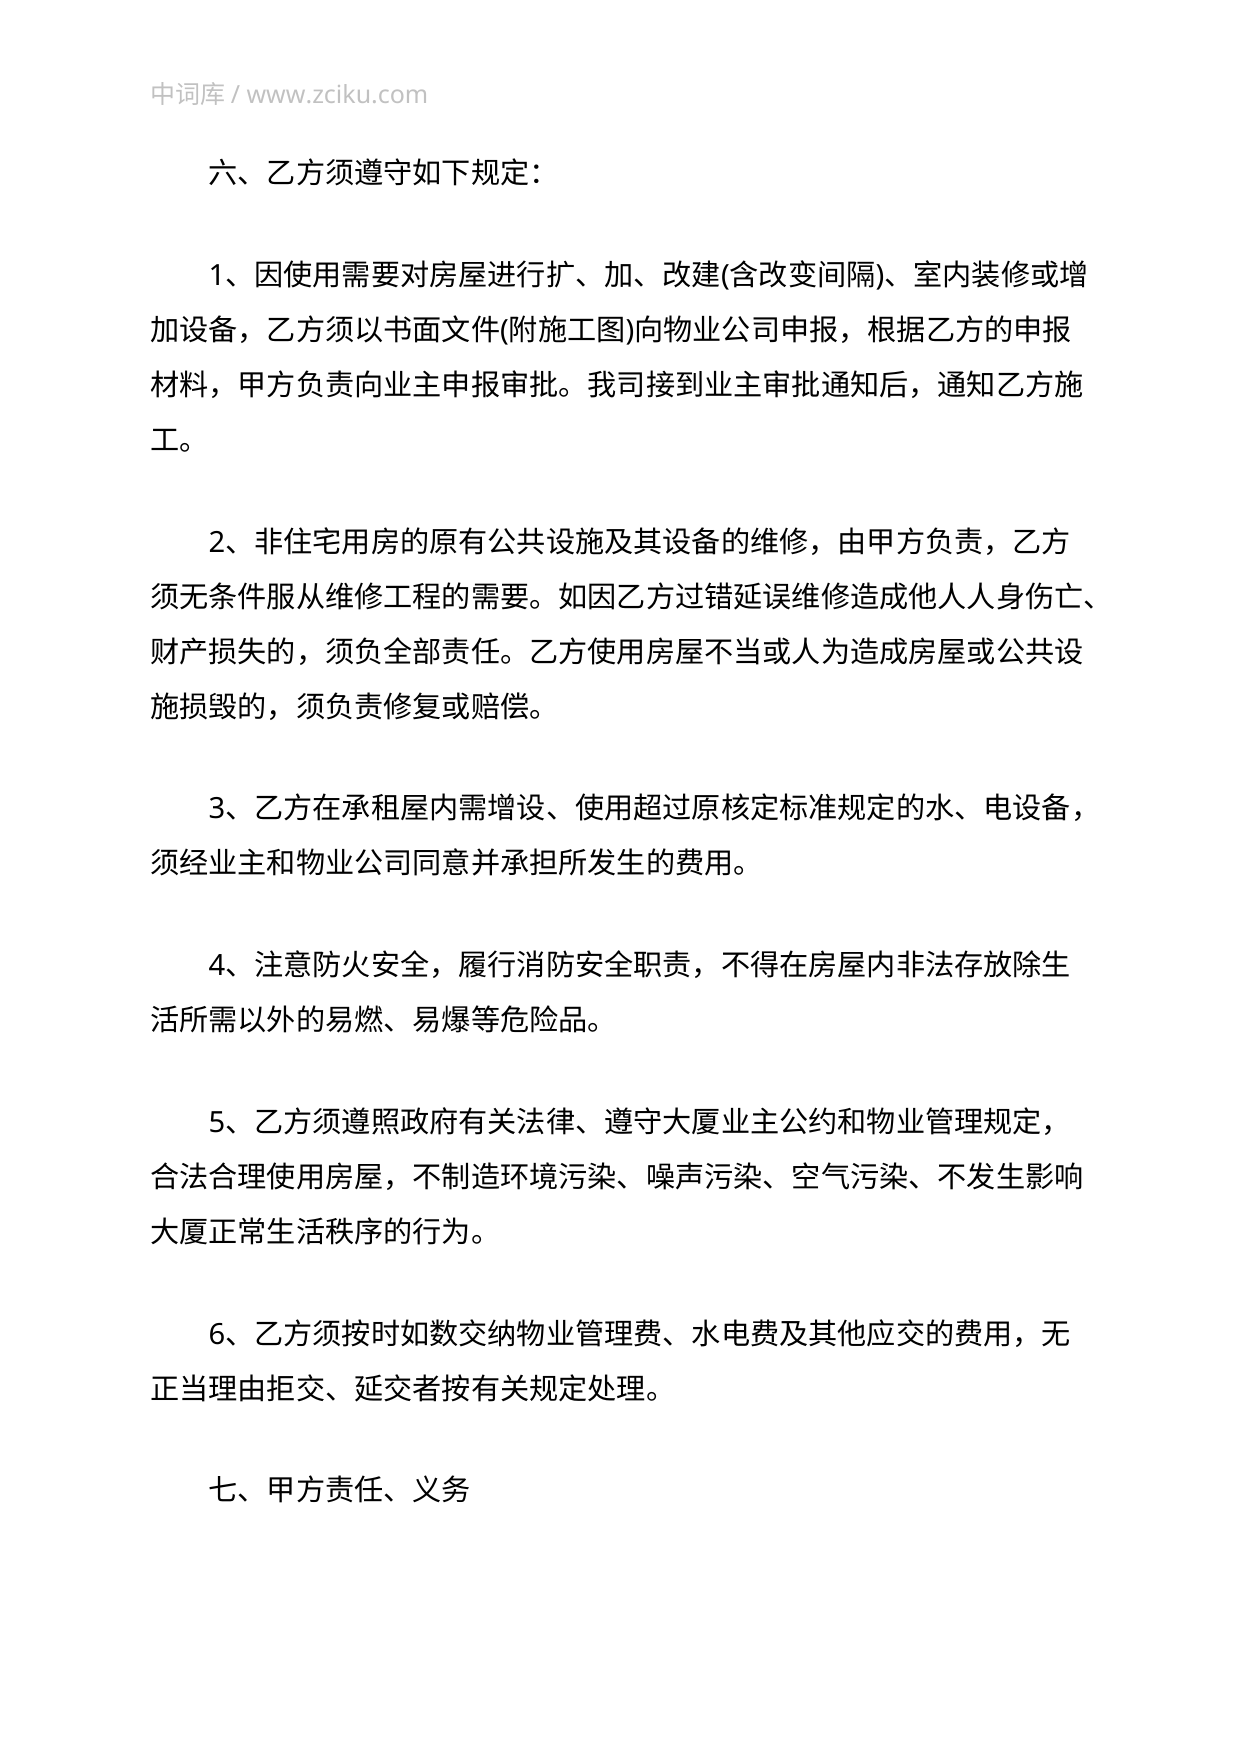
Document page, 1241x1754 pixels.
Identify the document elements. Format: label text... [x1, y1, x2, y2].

text 1、因使用需要对房屋进行扩、加、改建(含改变间隔)、室内装修或增加设备，乙方须以书面文件(附施工图)向物业公司申报，根据乙方的申报材料，甲方负责向业主申报审批。我司接到业主审批通知后，通知乙方施工。 [150, 252, 1090, 459]
text 6、乙方须按时如数交纳物业管理费、水电费及其他应交的费用，无正当理由拒交、延交者按有关规定处理。 [150, 1310, 1090, 1407]
text 3、乙方在承租屋内需增设、使用超过原核定标准规定的水、电设备，须经业主和物业公司同意并承担所发生的费用。 [150, 785, 1090, 882]
text 2、非住宅用房的原有公共设施及其设备的维修，由甲方负责，乙方须无条件服从维修工程的需要。如因乙方过错延误维修造成他人人身伤亡、财产损失的，须负全部责任。乙方使用房屋不当或人为造成房屋或公共设施损毁的，须负责修复或赔偿。 [150, 518, 1090, 726]
text 七、甲方责任、义务 [150, 1467, 1090, 1509]
text 六、乙方须遵守如下规定： [150, 150, 1090, 192]
text 5、乙方须遵照政府有关法律、遵守大厦业主公约和物业管理规定，合法合理使用房屋，不制造环境污染、噪声污染、空气污染、不发生影响大厦正常生活秩序的行为。 [150, 1098, 1090, 1251]
text 4、注意防火安全，履行消防安全职责，不得在房屋内非法存放除生活所需以外的易燃、易爆等危险品。 [150, 942, 1090, 1039]
